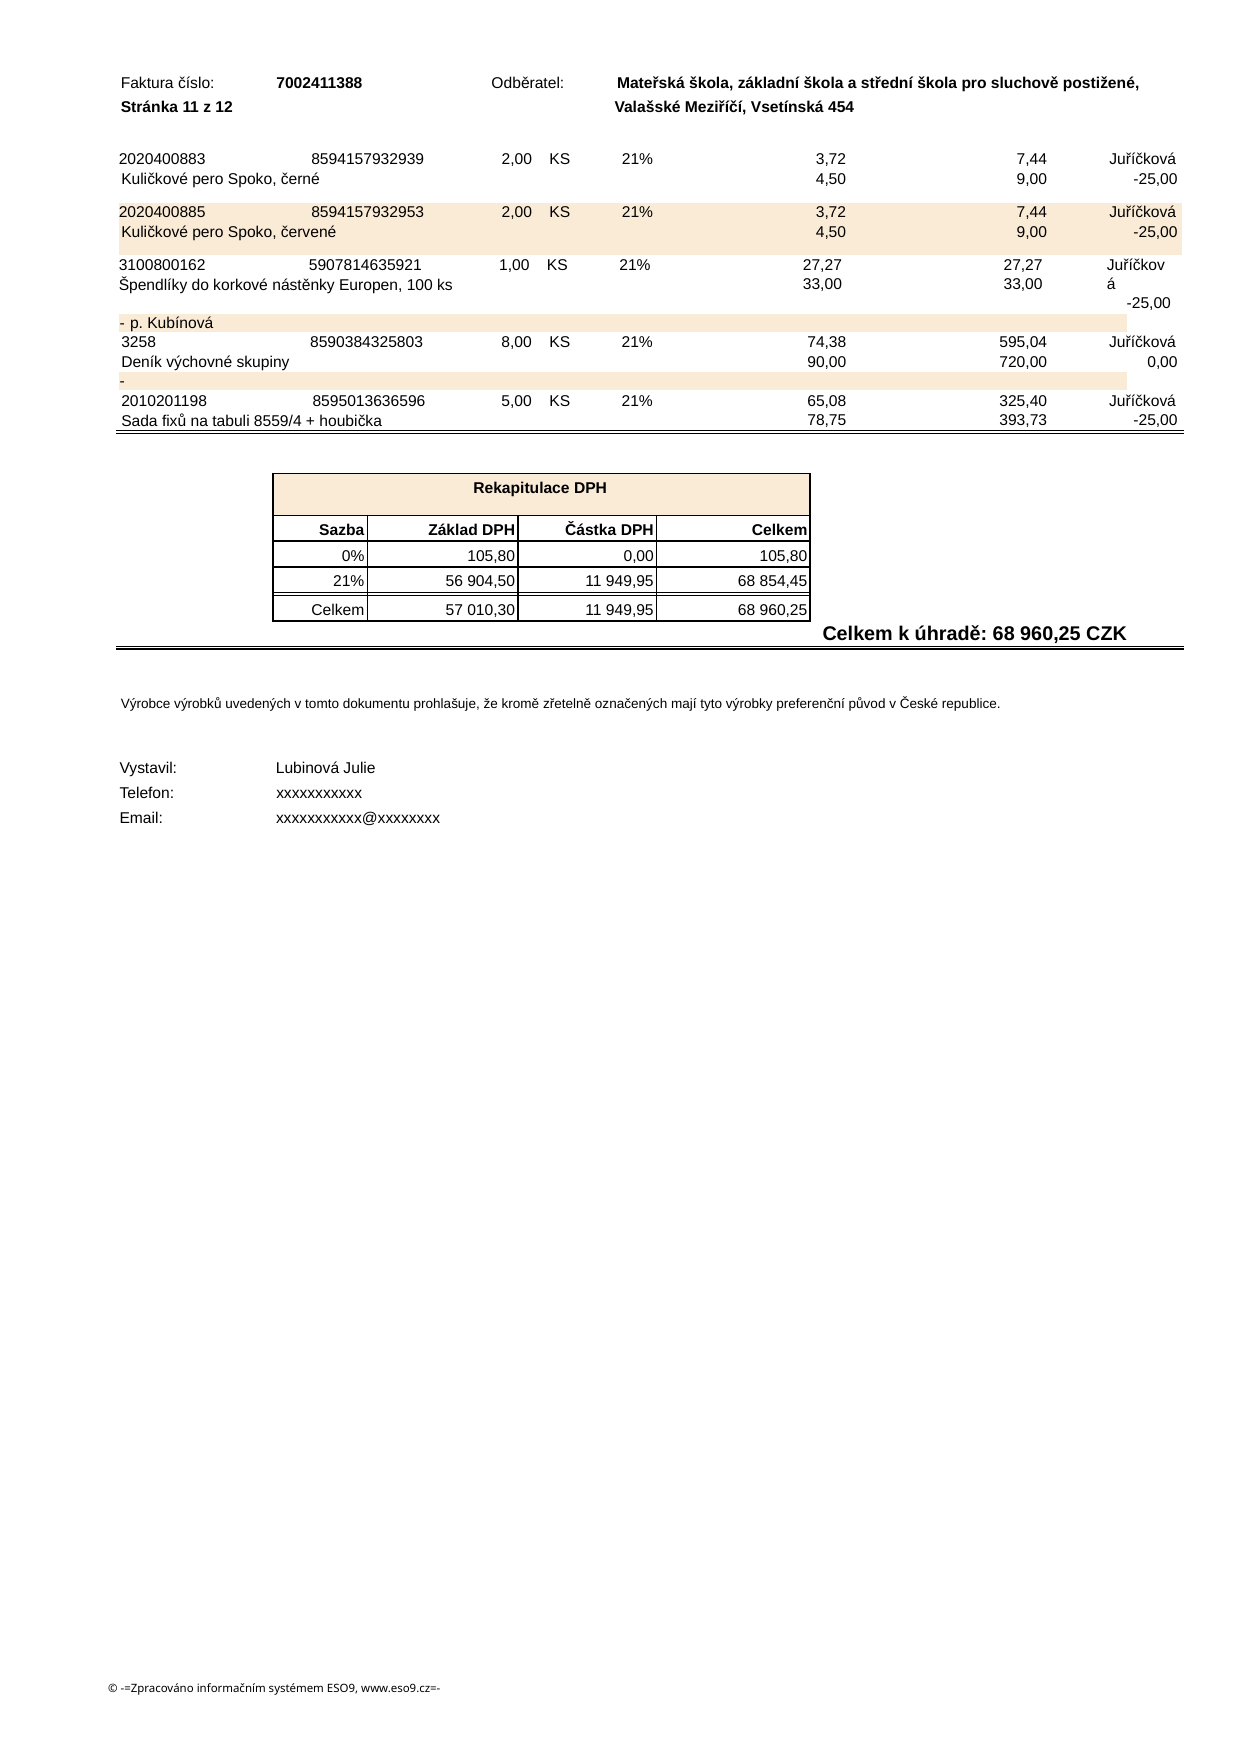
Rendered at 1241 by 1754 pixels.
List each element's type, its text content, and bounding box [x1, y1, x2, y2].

table_cell Sazba [274, 516, 367, 540]
table_cell 105,80 [657, 542, 809, 566]
text - [119, 372, 1127, 390]
table_header 5,00 [425, 391, 549, 430]
table_header 8590384325803 [310, 333, 425, 372]
table_cell KS [549, 203, 622, 255]
table_cell 7,44 9,00 [1008, 150, 1109, 203]
table_header 21% [620, 333, 698, 372]
table_cell 105,80 [368, 542, 517, 566]
table_cell 21% [274, 568, 367, 592]
table_header 21% [620, 391, 698, 430]
table_cell 68 960,25 [657, 596, 809, 620]
text Vystavil: Lubinová Julie [119, 759, 1127, 777]
table_cell 21% [622, 150, 807, 203]
table_cell 0% [274, 542, 367, 566]
table_cell 11 949,95 [519, 596, 656, 620]
table_header 2010201198 8595013636596 Sada fixů na tabuli 8559/4 + houbička [121, 391, 425, 430]
table_cell 56 904,50 [368, 568, 517, 592]
table_header 65,08 78,75 [698, 391, 911, 430]
text Výrobce výrobků uvedených v tomto dokumentu prohlašuje, že kromě zřetelně označených mají tyto výrobky preferenční původ v České republice. [121, 696, 1127, 712]
table_cell 68 854,45 [657, 568, 809, 592]
table_header 595,04 720,00 [911, 333, 1109, 372]
table_cell 27,27 33,00 [909, 255, 1107, 314]
table_cell 7,44 9,00 [1008, 203, 1109, 255]
table_cell KS [547, 255, 617, 314]
text Email: xxxxxxxxxxx@xxxxxxxx [119, 809, 1127, 827]
table_cell 21% [622, 203, 807, 255]
table_header 8,00 [425, 333, 549, 372]
list p. Kubínová [119, 314, 1127, 332]
table_cell 3100800162 5907814635921 Špendlíky do korkové nástěnky Europen, 100 ks [119, 255, 490, 314]
table_header KS [549, 391, 620, 430]
table_cell 2,00 [501, 150, 549, 203]
table_header [657, 474, 809, 515]
table_header KS [549, 333, 620, 372]
table_header Juříčková 0,00 [1109, 333, 1177, 372]
table_cell 0,00 [519, 542, 656, 566]
table_cell Juříčková -25,00 [1109, 203, 1182, 255]
table_header Juříčková -25,00 [1109, 391, 1177, 430]
table_cell KS [549, 150, 622, 203]
table_cell 11 949,95 [519, 568, 656, 592]
table_header Rekapitulace DPH [367, 474, 657, 515]
subtitle Celkem k úhradě: 68 960,25 CZK [121, 622, 1127, 644]
table_cell 21% [618, 255, 695, 314]
table_header 74,38 90,00 [698, 333, 911, 372]
table_cell 57 010,30 [368, 596, 517, 620]
table_header [274, 474, 367, 515]
table_cell Celkem [657, 516, 809, 540]
table_cell 27,27 33,00 [695, 255, 909, 314]
table_cell Celkem [274, 596, 367, 620]
table_cell Částka DPH [519, 516, 656, 540]
table_cell 1,00 [490, 255, 547, 314]
table_cell Juříčková -25,00 [1109, 150, 1182, 203]
table_cell Základ DPH [368, 516, 517, 540]
table_cell 2,00 [501, 203, 549, 255]
table_cell 2020400883 8594157932939 Kuličkové pero Spoko, černé [119, 150, 501, 203]
table_header 3258 Deník výchovné skupiny [121, 333, 310, 372]
text Telefon: xxxxxxxxxxx [119, 784, 1127, 802]
table_cell 3,72 4,50 [807, 150, 1008, 203]
table_cell 3,72 4,50 [807, 203, 1008, 255]
table_header 325,40 393,73 [911, 391, 1109, 430]
table_cell 2020400885 8594157932953 Kuličkové pero Spoko, červené [119, 203, 501, 255]
table_cell Juříčková -25,00 [1107, 255, 1175, 314]
